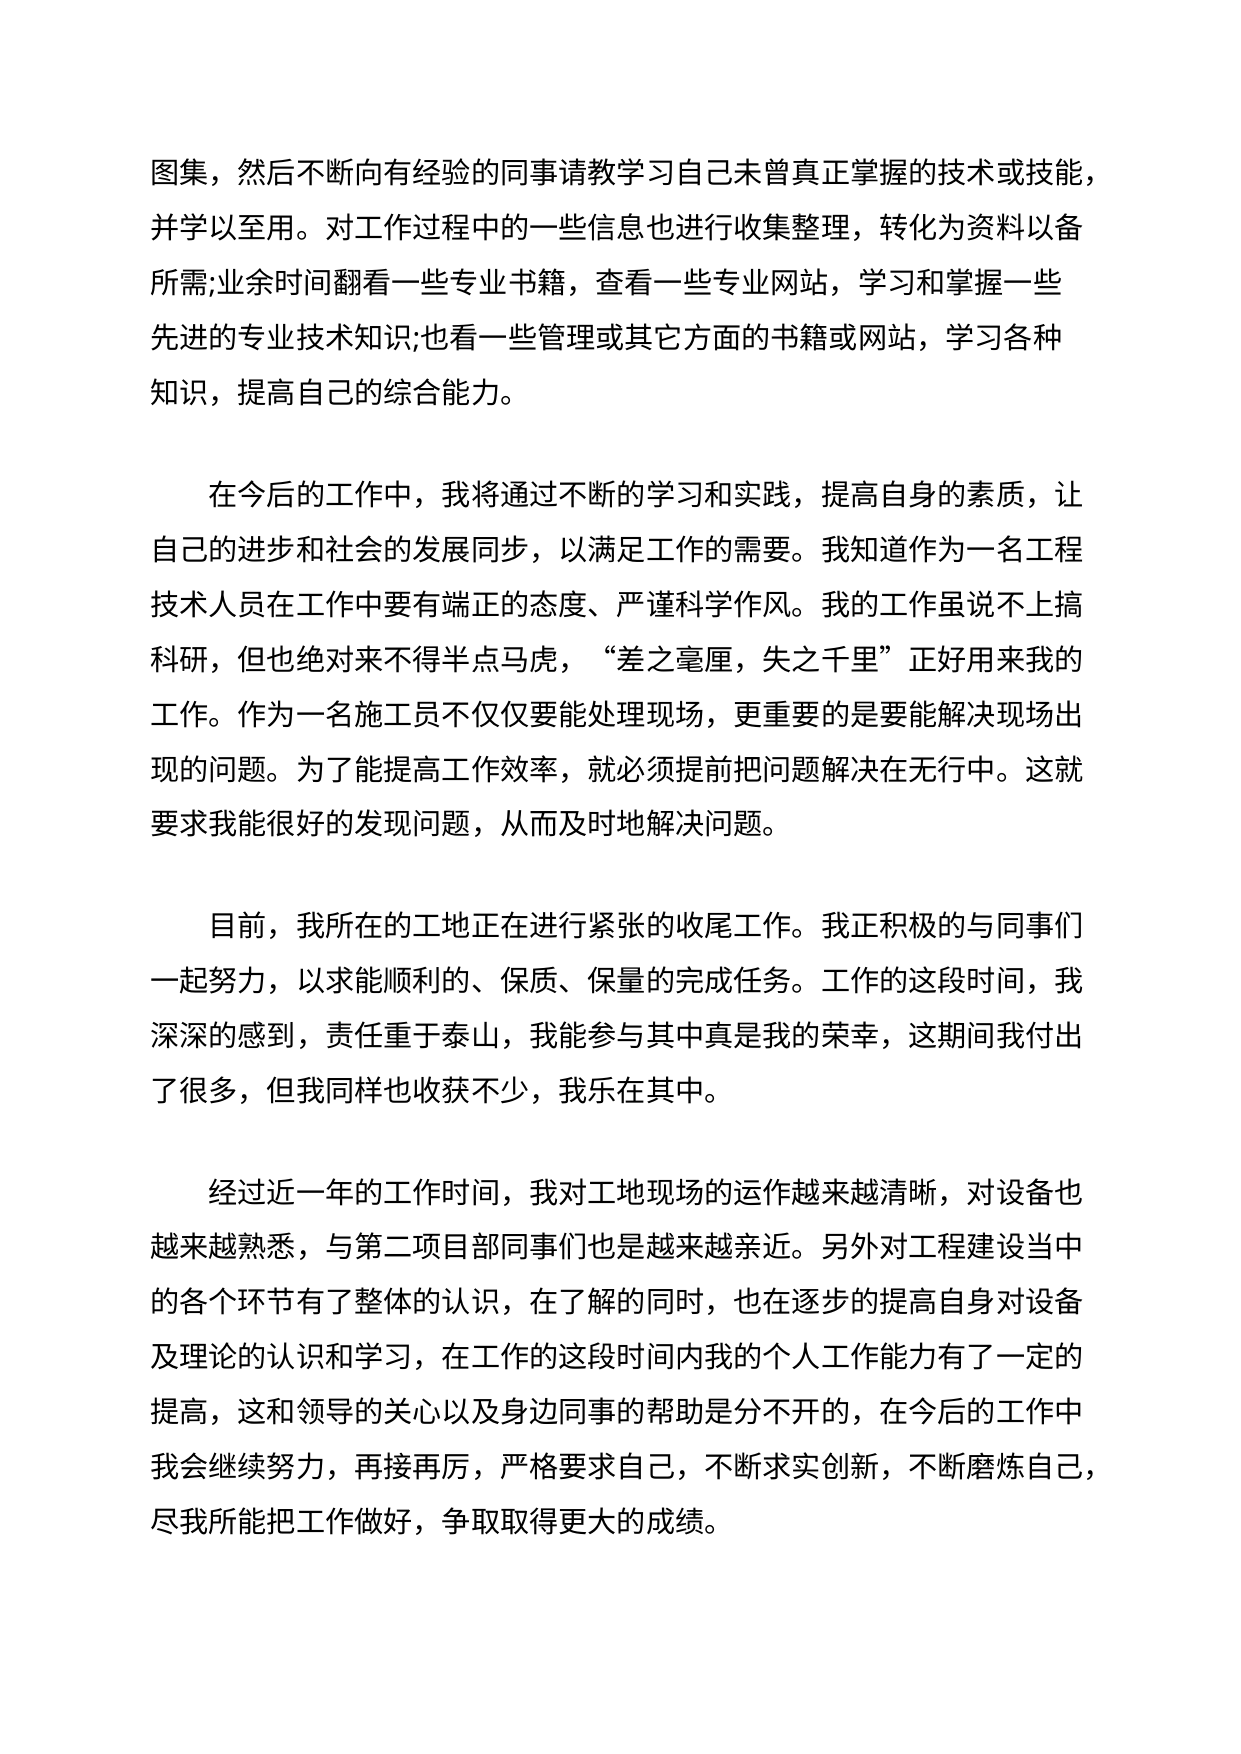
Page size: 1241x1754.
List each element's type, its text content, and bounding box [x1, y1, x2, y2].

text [150, 150, 1090, 412]
text 在今后的工作中，我将通过不断的学习和实践，提高自身的素质，让自己的进步和社会的发展同步，以满足工作的需要。我知道作为一名工程技术人员在工作中要有端正的态度、严谨科学作风。我的工作虽说不上搞科研，但也绝对来不得半点马虎，“差之毫厘，失之千里”正好用来我的工作。作为一名施工员不仅仅要能处理现场，更重要的是要能解决现场出现的问题。为了能提高工作效率，就必须提前把问题解决在无行中。这就要求我能很好的发现问题，从而及时地解决问题。 [150, 472, 1090, 843]
text 目前，我所在的工地正在进行紧张的收尾工作。我正积极的与同事们一起努力，以求能顺利的、保质、保量的完成任务。工作的这段时间，我深深的感到，责任重于泰山，我能参与其中真是我的荣幸，这期间我付出了很多，但我同样也收获不少，我乐在其中。 [150, 903, 1090, 1110]
text 经过近一年的工作时间，我对工地现场的运作越来越清晰，对设备也越来越熟悉，与第二项目部同事们也是越来越亲近。另外对工程建设当中的各个环节有了整体的认识，在了解的同时，也在逐步的提高自身对设备及理论的认识和学习，在工作的这段时间内我的个人工作能力有了一定的提高，这和领导的关心以及身边同事的帮助是分不开的，在今后的工作中我会继续努力，再接再厉，严格要求自己，不断求实创新，不断磨炼自己，尽我所能把工作做好，争取取得更大的成绩。 [150, 1169, 1090, 1541]
